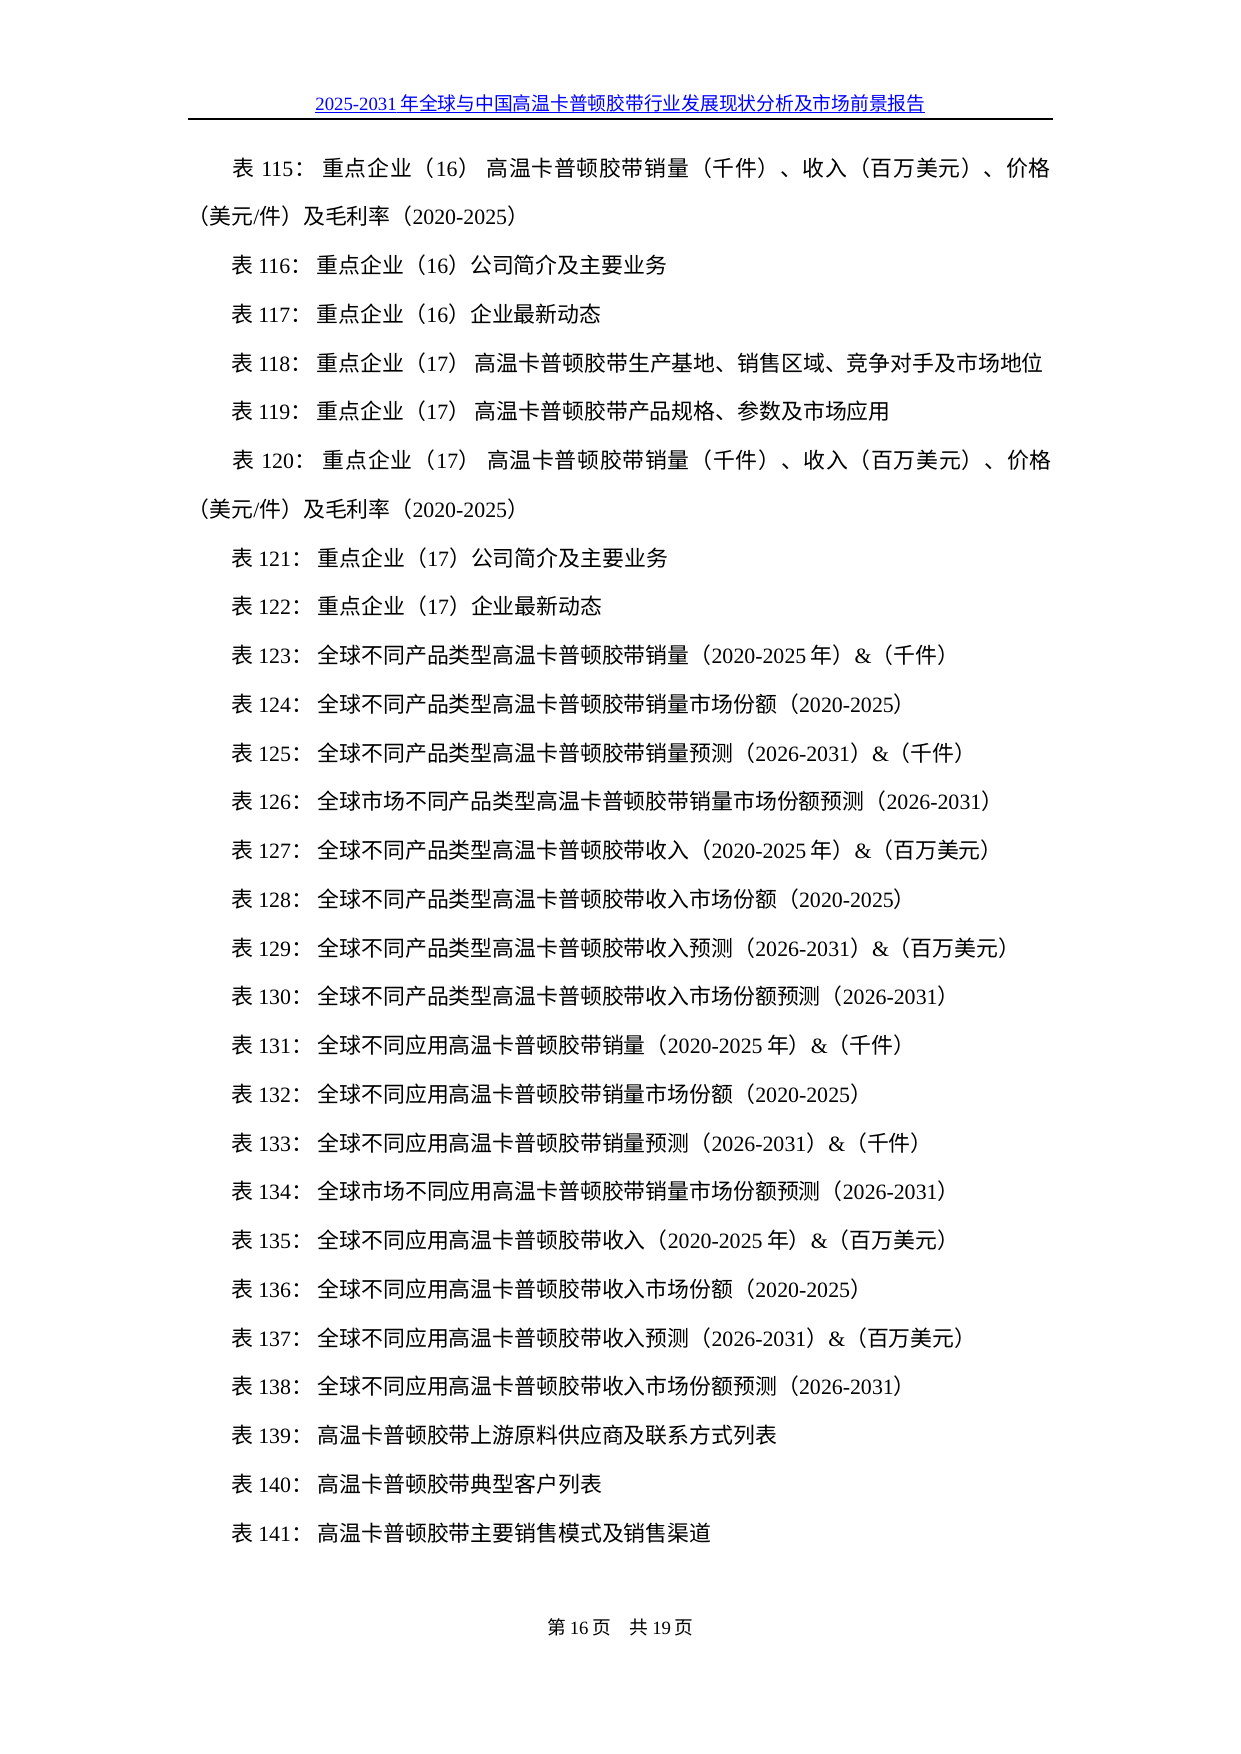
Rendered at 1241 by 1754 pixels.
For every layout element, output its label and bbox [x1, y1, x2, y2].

text [187, 150, 1053, 1548]
